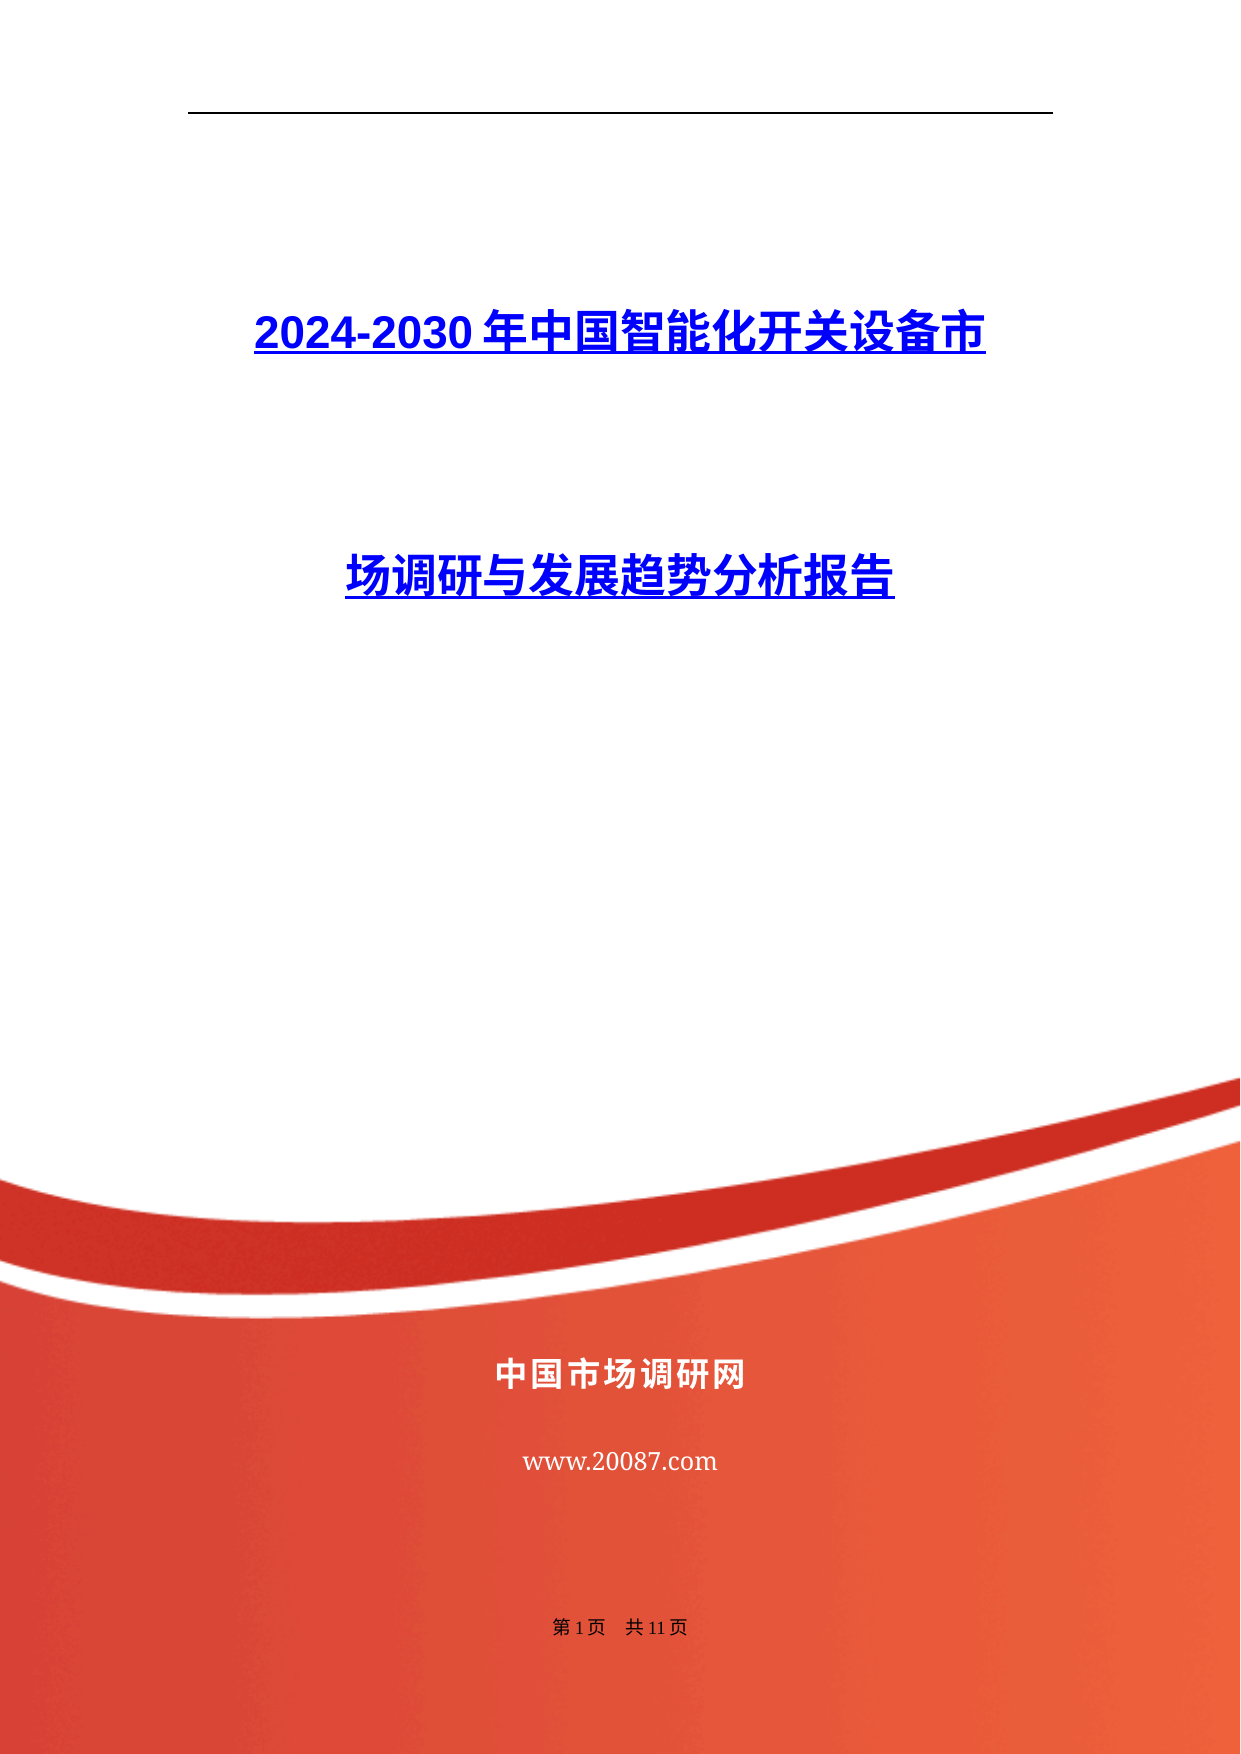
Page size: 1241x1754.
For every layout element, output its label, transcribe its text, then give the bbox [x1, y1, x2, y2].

table_header 2024-2030年中国智能化开关设备市场调研与发展趋势分析报告 [188, 207, 1053, 773]
subtitle 中国市场调研网 [187, 1339, 1053, 1404]
text www.20087.com [187, 1428, 1053, 1493]
picture [0, 1006, 1241, 1754]
